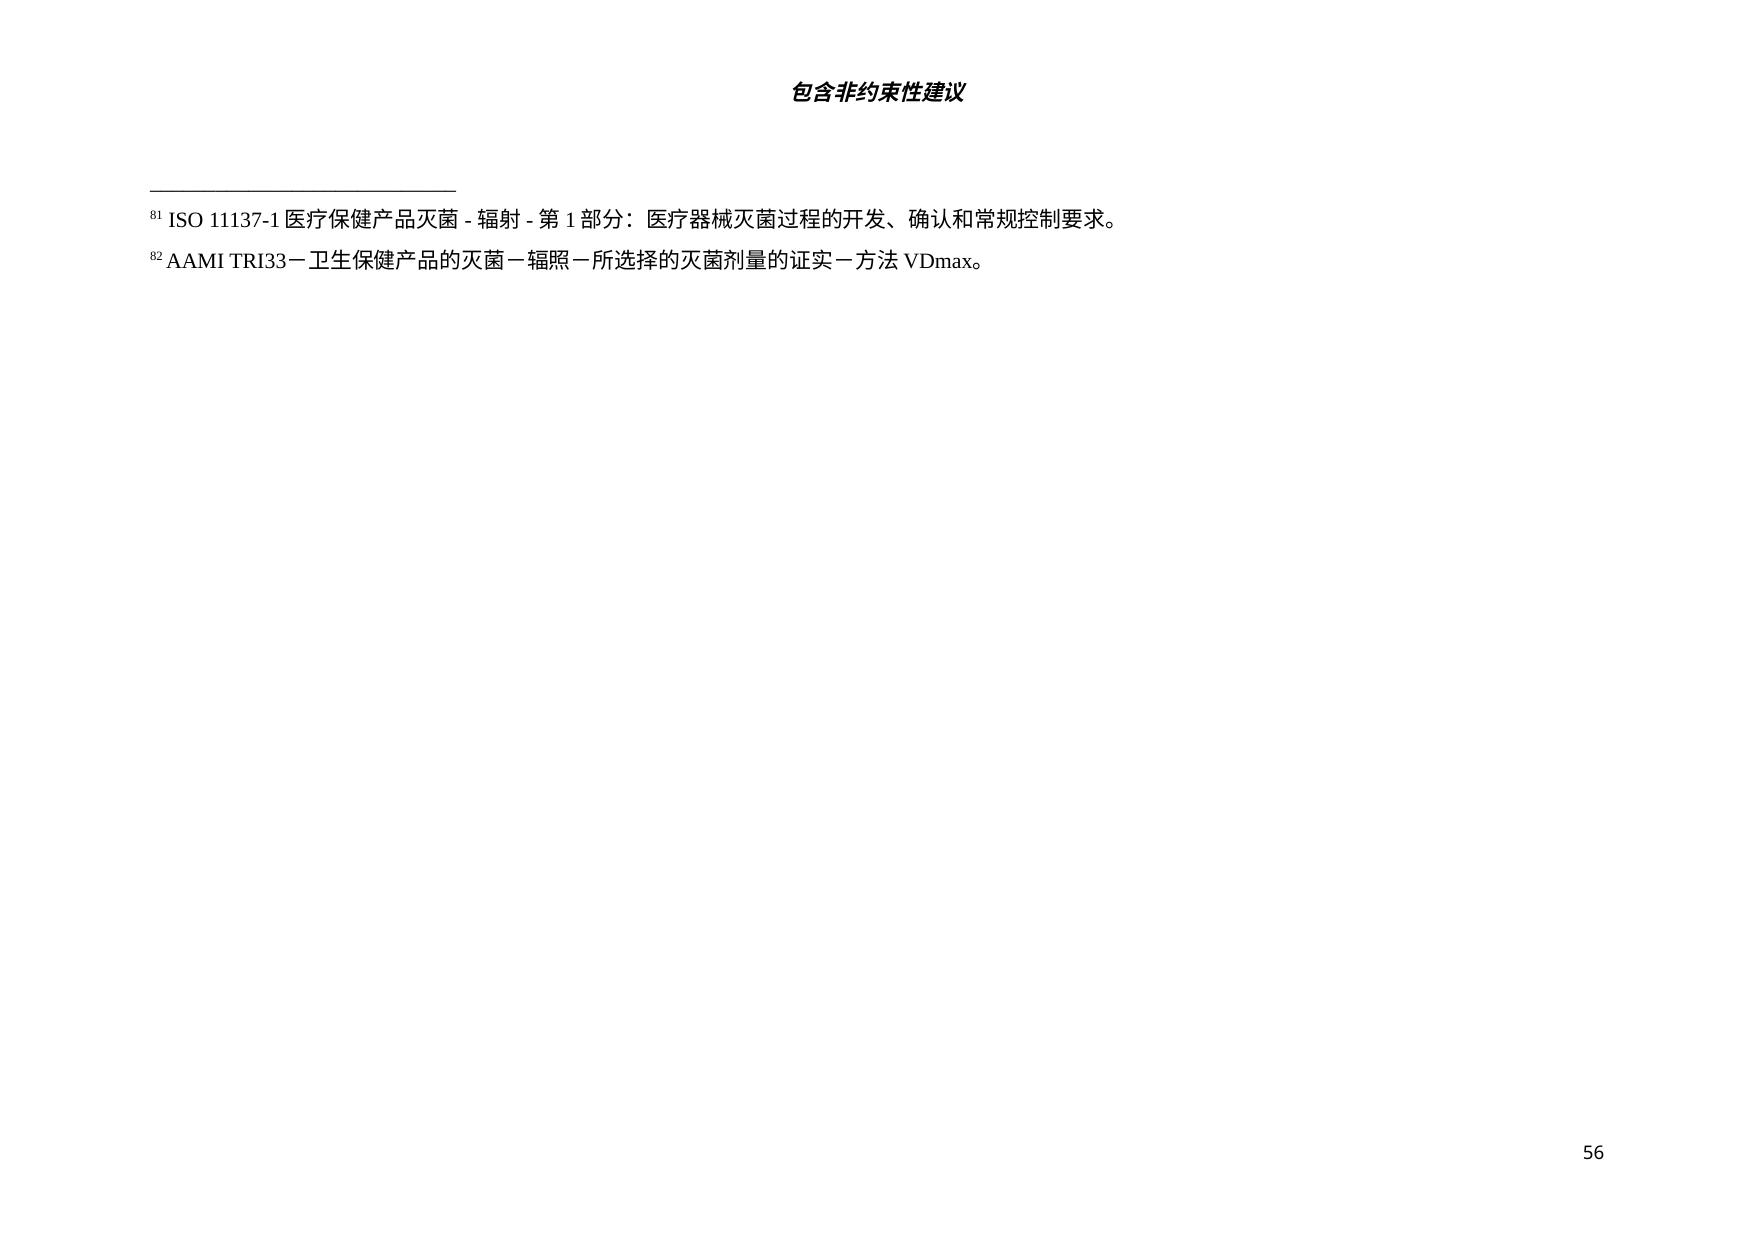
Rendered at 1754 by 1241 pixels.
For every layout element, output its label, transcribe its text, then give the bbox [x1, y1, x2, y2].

text ____________________________ [150, 165, 1604, 198]
text 81 ISO 11137-1医疗保健产品灭菌 - 辐射 - 第1部分：医疗器械灭菌过程的开发、确认和常规控制要求。 [150, 202, 1604, 234]
text 82 AAMI TRI33－卫生保健产品的灭菌－辐照－所选择的灭菌剂量的证实－方法VDmax。 [150, 243, 1604, 275]
